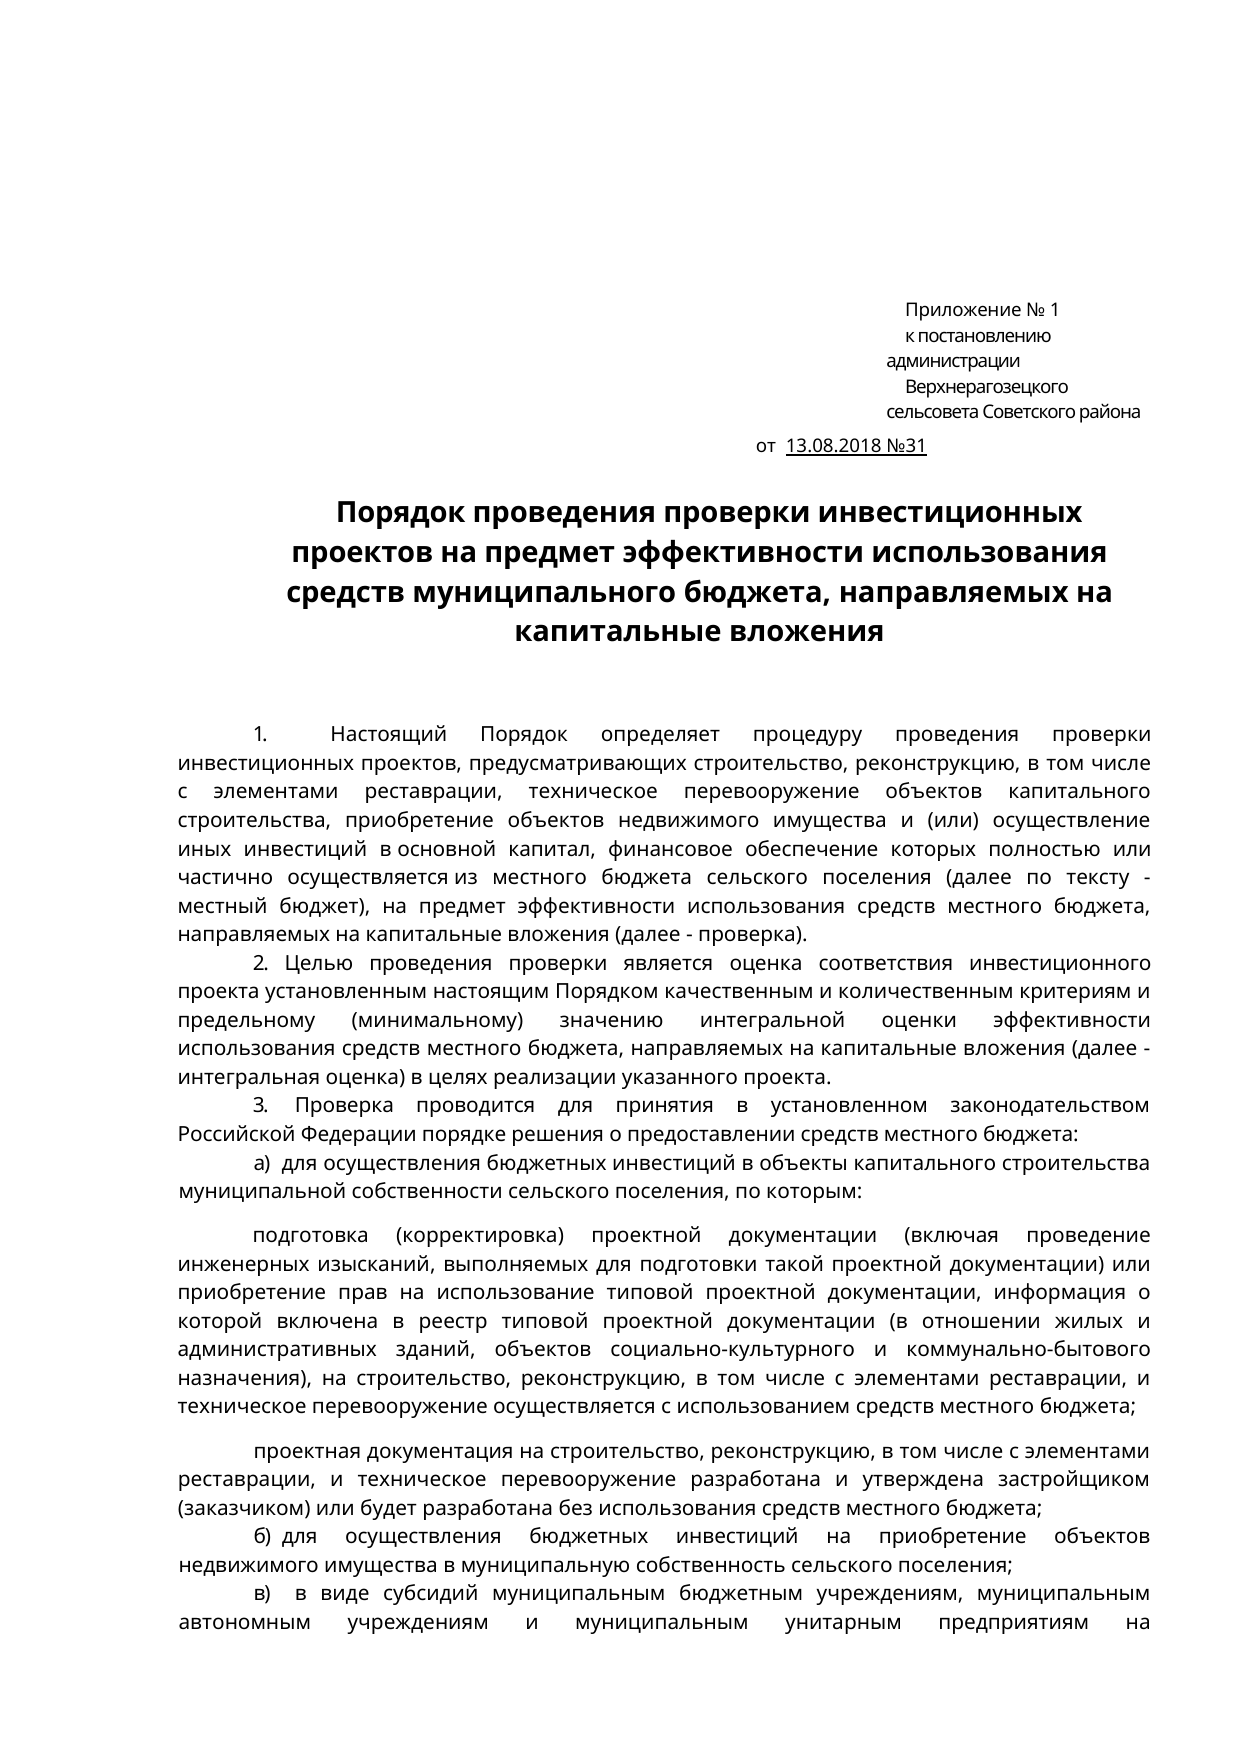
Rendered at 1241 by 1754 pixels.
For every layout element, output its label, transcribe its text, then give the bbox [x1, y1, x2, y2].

text проектная документация на строительство, реконструкцию, в том числе с элементами реставрации, и техническое перевооружение разработана и утверждена застройщиком (заказчиком) или будет разработана без использования средств местного бюджета; [178, 1436, 1151, 1521]
text б) для осуществления бюджетных инвестиций на приобретение объектов недвижимого имущества в муниципальную собственность сельского поселения; [178, 1521, 1151, 1578]
text Порядок проведения проверки инвестиционных проектов на предмет эффективности использования средств муниципального бюджета, направляемых на капитальные вложения [247, 491, 1152, 650]
text Приложение № 1 [886, 297, 1149, 322]
text к постановлению администрации [886, 322, 1151, 373]
text 2. Целью проведения проверки является оценка соответствия инвестиционного проекта установленным настоящим Порядком качественным и количественным критериям и предельному (минимальному) значению интегральной оценки эффективности использования средств местного бюджета, направляемых на капитальные вложения (далее - интегральная оценка) в целях реализации указанного проекта. [177, 948, 1152, 1090]
text Верхнерагозецкого сельсовета Советского района [886, 373, 1152, 424]
text 1. Настоящий Порядок определяет процедуру проведения проверки инвестиционных проектов, предусматривающих строительство, реконструкцию, в том числе с элементами реставрации, техническое перевооружение объектов капитального строительства, приобретение объектов недвижимого имущества и (или) осуществление иных инвестиций в основной капитал, финансовое обеспечение которых полностью или частично осуществляется из местного бюджета сельского поселения (далее по тексту - местный бюджет), на предмет эффективности использования средств местного бюджета, направляемых на капитальные вложения (далее - проверка). [177, 719, 1152, 948]
text от 13.08.2018 №31 [247, 424, 1152, 458]
text подготовка (корректировка) проектной документации (включая проведение инженерных изысканий, выполняемых для подготовки такой проектной документации) или приобретение прав на использование типовой проектной документации, информация о которой включена в реестр типовой проектной документации (в отношении жилых и административных зданий, объектов социально-культурного и коммунально-бытового назначения), на строительство, реконструкцию, в том числе с элементами реставрации, и техническое перевооружение осуществляется с использованием средств местного бюджета; [177, 1220, 1152, 1420]
text а) для осуществления бюджетных инвестиций в объекты капитального строительства муниципальной собственности сельского поселения, по которым: [178, 1147, 1151, 1204]
text 3. Проверка проводится для принятия в установленном законодательством Российской Федерации порядке решения о предоставлении средств местного бюджета: [177, 1090, 1151, 1147]
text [178, 1578, 1151, 1635]
